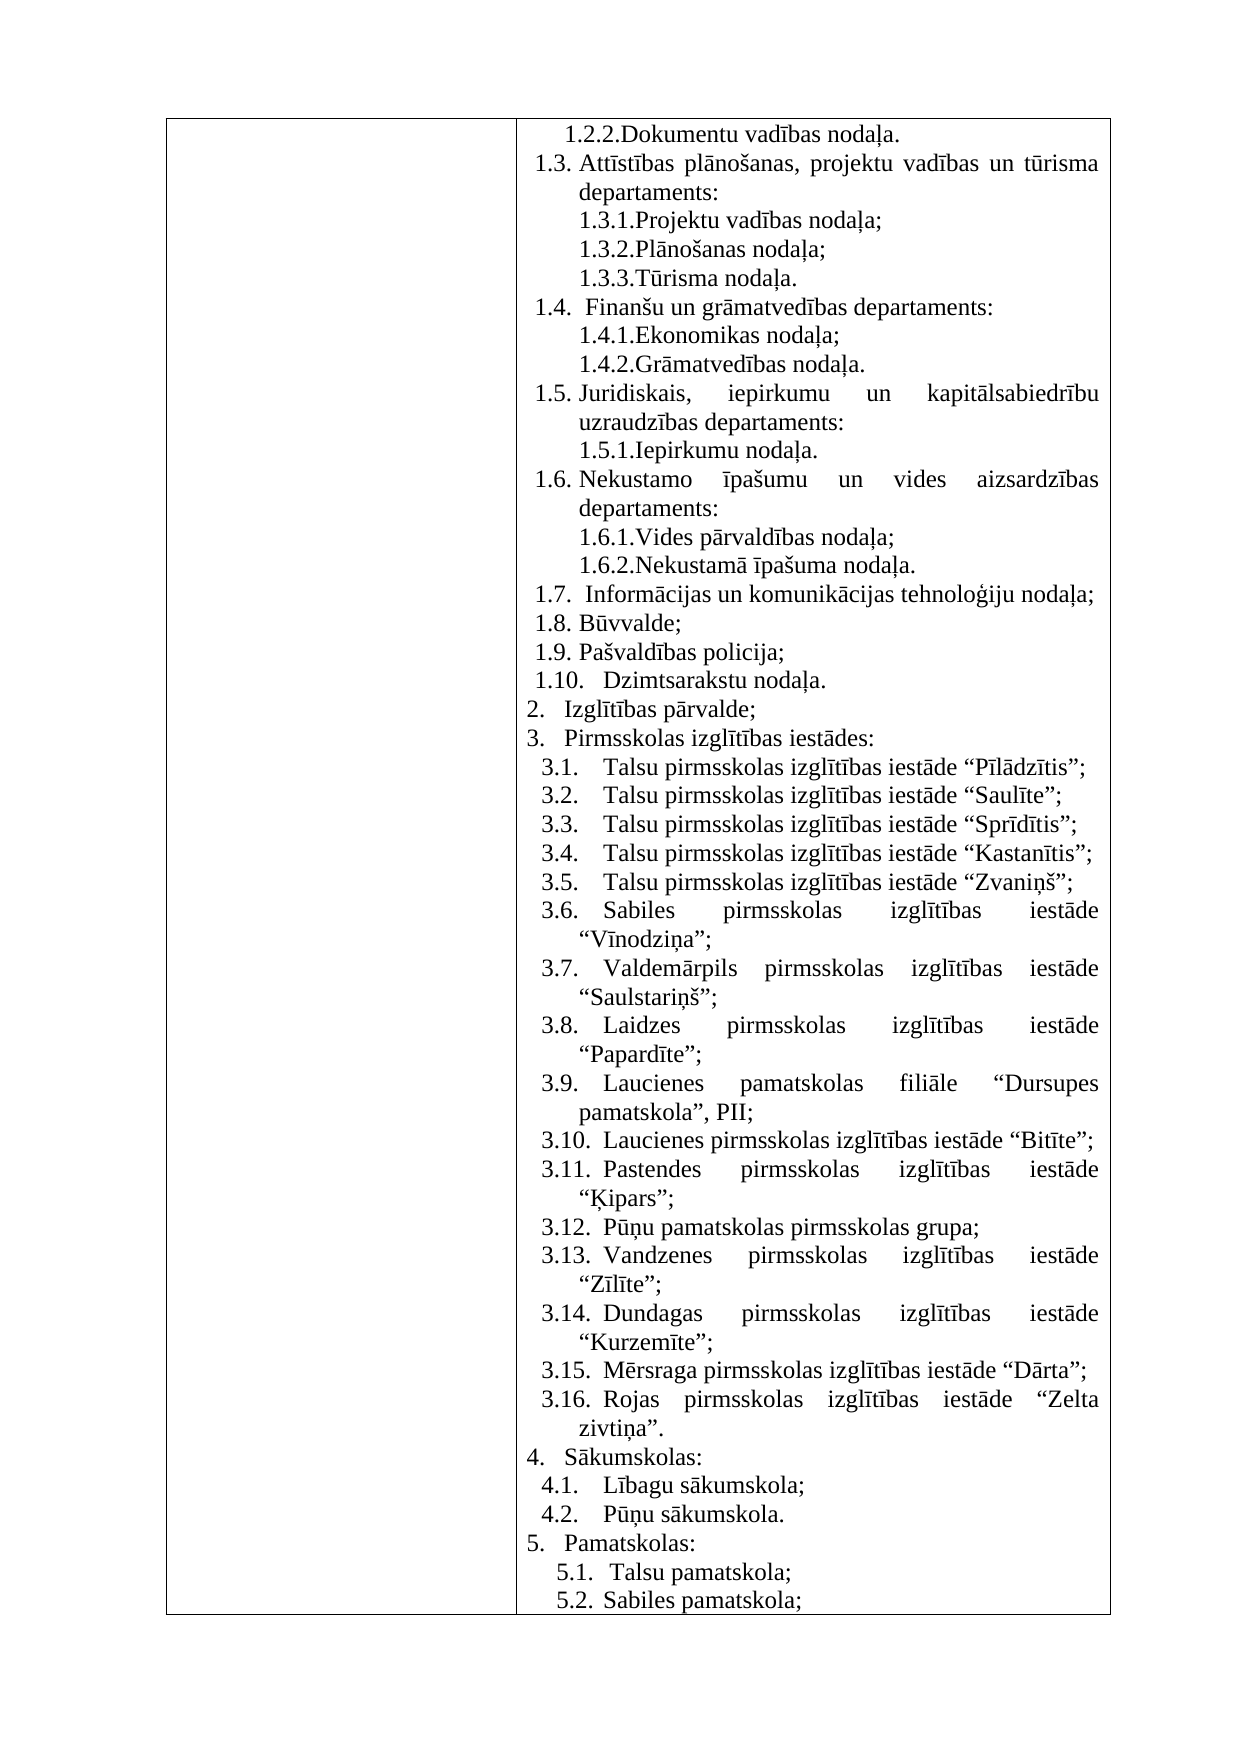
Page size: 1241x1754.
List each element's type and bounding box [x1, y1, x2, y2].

table_cell [167, 119, 516, 1614]
table_cell [517, 119, 1110, 1614]
